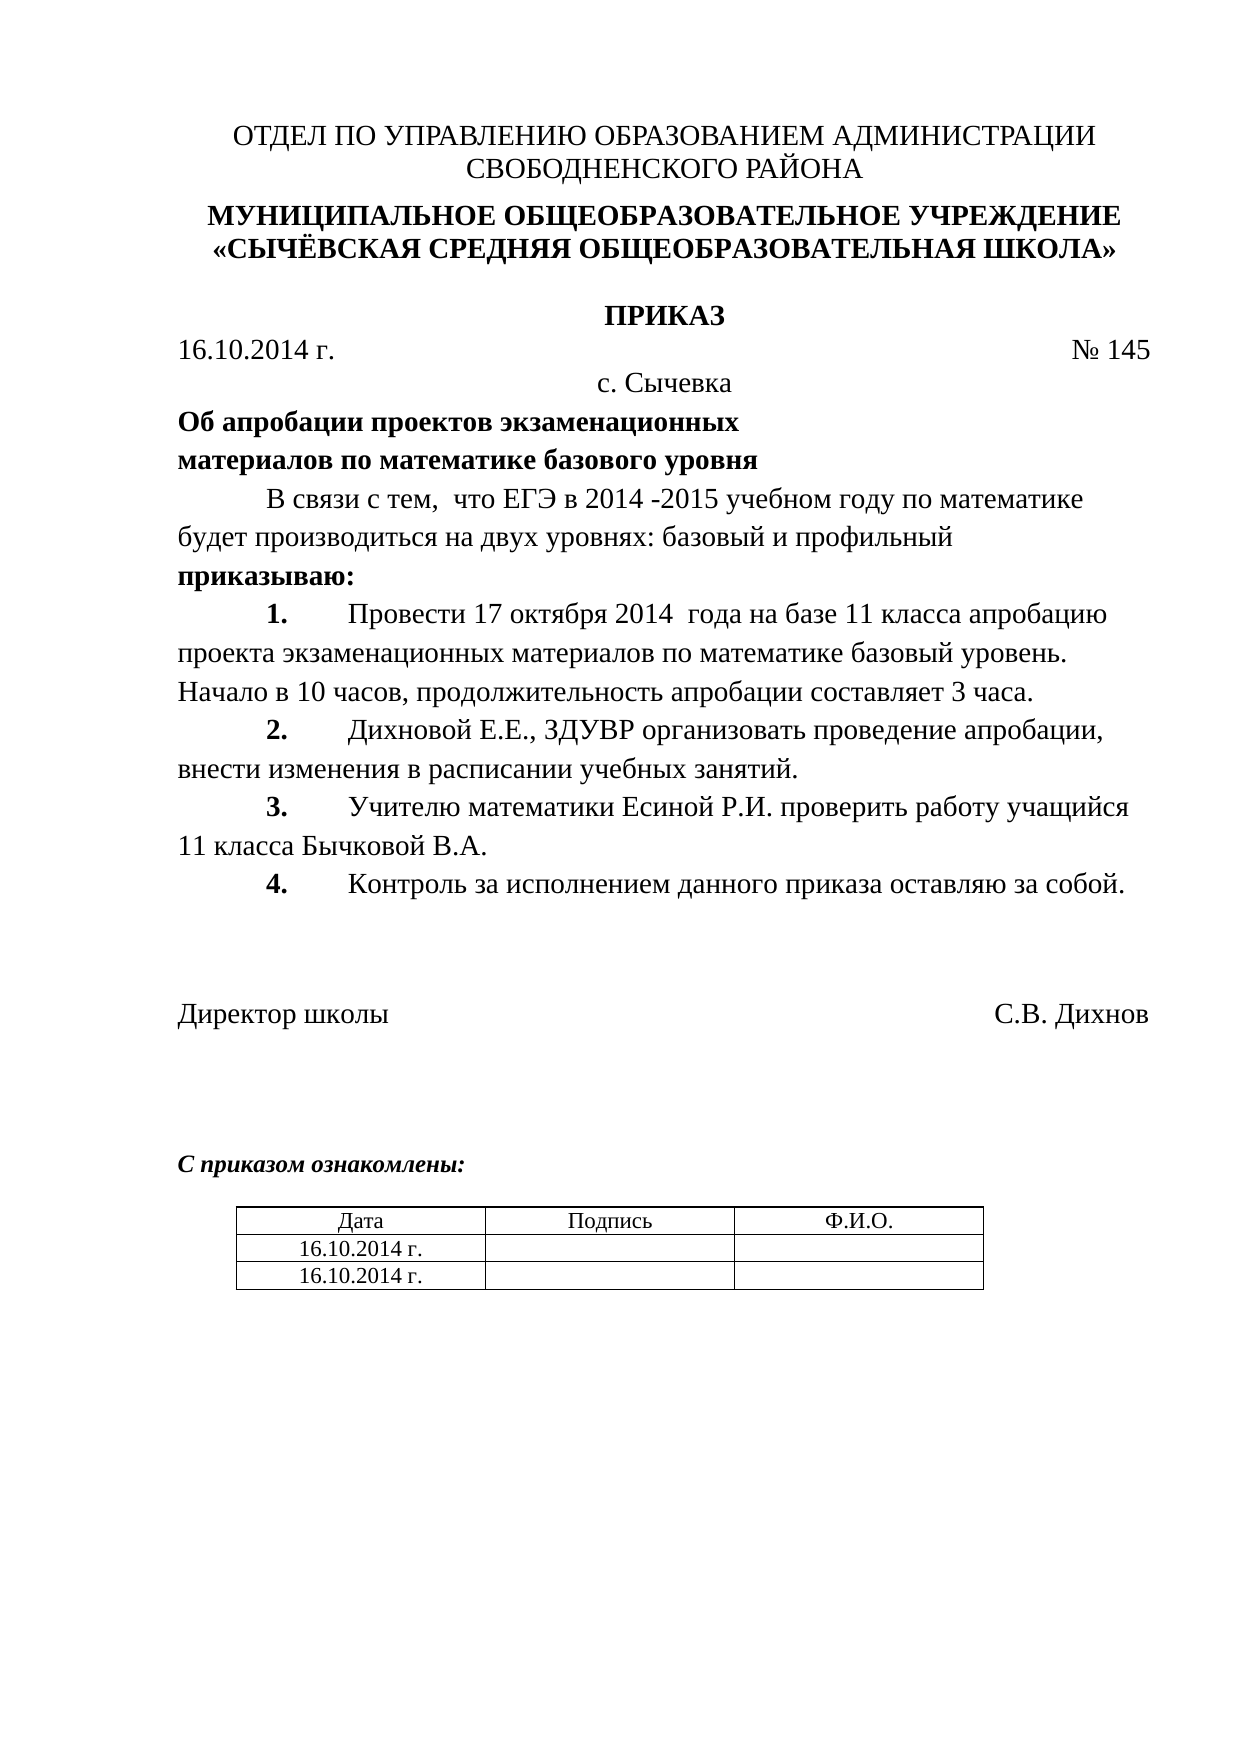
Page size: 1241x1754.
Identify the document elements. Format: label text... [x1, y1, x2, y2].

table_header Ф.И.О. [735, 1208, 983, 1234]
text МУНИЦИПАЛЬНОЕ ОБЩЕОБРАЗОВАТЕЛЬНОЕ УЧРЕЖДЕНИЕ [177, 198, 1152, 231]
table_header Подпись [486, 1208, 734, 1234]
list Контроль за исполнением данного приказа оставляю за собой. [177, 866, 1152, 900]
text «СЫЧЁВСКАЯ СРЕДНЯЯ ОБЩЕОБРАЗОВАТЕЛЬНАЯ ШКОЛА» [177, 231, 1152, 265]
table_cell [486, 1235, 734, 1261]
text Об апробации проектов экзаменационных [177, 404, 1152, 437]
table_cell [735, 1235, 983, 1261]
text c. Сычевка [177, 365, 1152, 399]
table_cell 16.10.2014 г. [237, 1235, 485, 1261]
text 16.10.2014 г. № 145 [177, 332, 1152, 365]
table_cell [486, 1262, 734, 1288]
text В связи с тем, что ЕГЭ в 2014 -2015 учебном году по математике будет производиться на двух уровнях: базовый и профильный [177, 481, 1152, 553]
text Директор школы С.В. Дихнов [177, 997, 1152, 1030]
list Учителю математики Есиной Р.И. проверить работу учащийся 11 класса Бычковой В.А. [177, 789, 1152, 861]
list Дихновой Е.Е., ЗДУВР организовать проведение апробации, внести изменения в расписании учебных занятий. [177, 712, 1152, 784]
text ОТДЕЛ ПО УПРАВЛЕНИЮ ОБРАЗОВАНИЕМ АДМИНИСТРАЦИИ СВОБОДНЕНСКОГО РАЙОНА [177, 118, 1152, 185]
table_header Дата [237, 1208, 485, 1234]
text ПРИКАЗ [177, 298, 1152, 332]
table_cell [735, 1262, 983, 1288]
table_cell 16.10.2014 г. [237, 1262, 485, 1288]
text приказываю: [177, 558, 1152, 592]
text С приказом ознакомлены: [177, 1149, 1152, 1178]
text материалов по математике базового уровня [177, 442, 1152, 476]
list Провести 17 октября 2014 года на базе 11 класса апробацию проекта экзаменационных материалов по математике базовый уровень. Начало в 10 часов, продолжительность апробации составляет 3 часа. [177, 597, 1152, 707]
